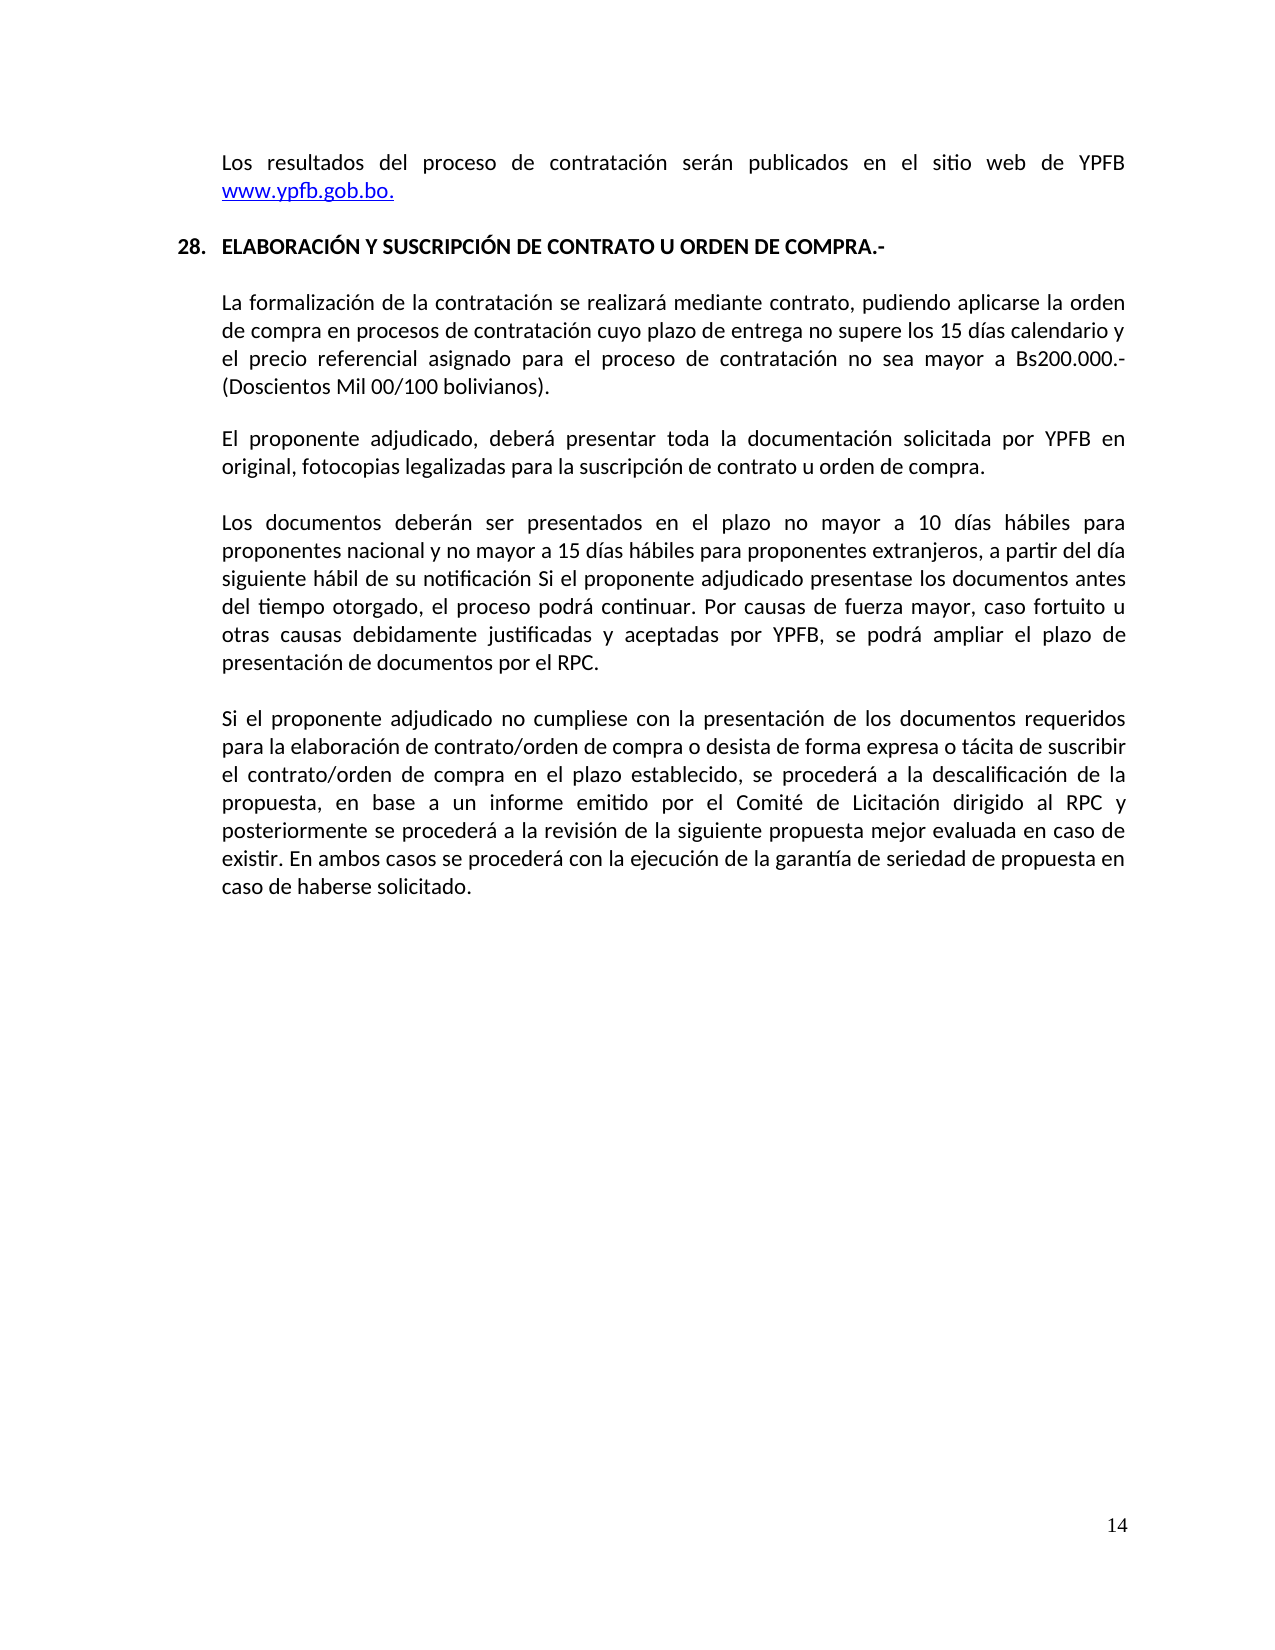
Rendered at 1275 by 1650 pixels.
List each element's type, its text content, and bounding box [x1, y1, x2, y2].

text La formalización de la contratación se realizará mediante contrato, pudiendo aplicarse la orden de compra en procesos de contratación cuyo plazo de entrega no supere los 15 días calendario y el precio referencial asignado para el proceso de contratación no sea mayor a Bs200.000.- (Doscientos Mil 00/100 bolivianos). [222, 288, 1127, 400]
text Los documentos deberán ser presentados en el plazo no mayor a 10 días hábiles para proponentes nacional y no mayor a 15 días hábiles para proponentes extranjeros, a partir del día siguiente hábil de su notificación Si el proponente adjudicado presentase los documentos antes del tiempo otorgado, el proceso podrá continuar. Por causas de fuerza mayor, caso fortuito u otras causas debidamente justificadas y aceptadas por YPFB, se podrá ampliar el plazo de presentación de documentos por el RPC. [222, 508, 1127, 676]
text Los resultados del proceso de contratación serán publicados en el sitio web de YPFB www.ypfb.gob.bo. [222, 148, 1127, 204]
list ELABORACIÓN Y SUSCRIPCIÓN DE CONTRATO U ORDEN DE COMPRA.- [177, 232, 1127, 260]
text Si el proponente adjudicado no cumpliese con la presentación de los documentos requeridos para la elaboración de contrato/orden de compra o desista de forma expresa o tácita de suscribir el contrato/orden de compra en el plazo establecido, se procederá a la descalificación de la propuesta, en base a un informe emitido por el Comité de Licitación dirigido al RPC y posteriormente se procederá a la revisión de la siguiente propuesta mejor evaluada en caso de existir. En ambos casos se procederá con la ejecución de la garantía de seriedad de propuesta en caso de haberse solicitado. [222, 704, 1127, 900]
text El proponente adjudicado, deberá presentar toda la documentación solicitada por YPFB en original, fotocopias legalizadas para la suscripción de contrato u orden de compra. [222, 424, 1127, 480]
